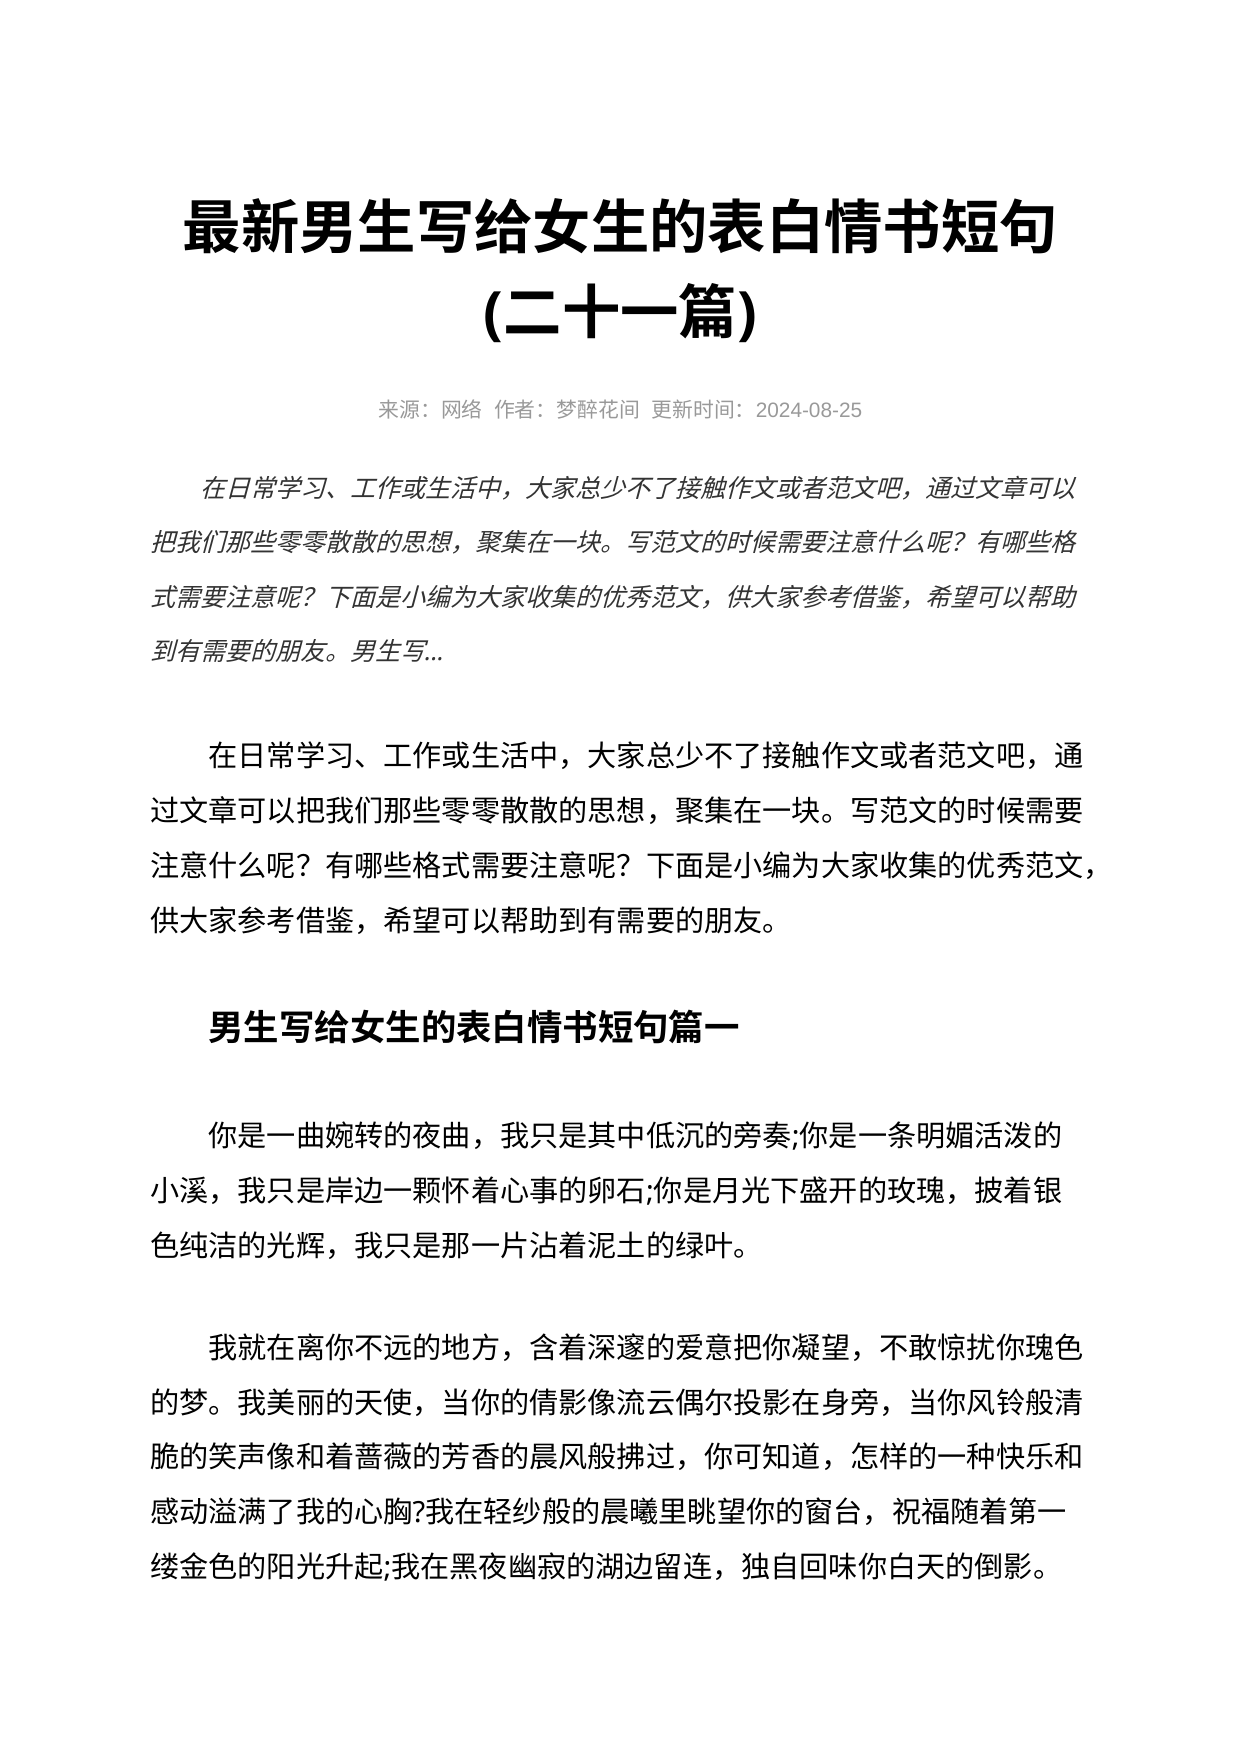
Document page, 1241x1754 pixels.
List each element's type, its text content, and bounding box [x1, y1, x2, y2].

text 我就在离你不远的地方，含着深邃的爱意把你凝望，不敢惊扰你瑰色的梦。我美丽的天使，当你的倩影像流云偶尔投影在身旁，当你风铃般清脆的笑声像和着蔷薇的芳香的晨风般拂过，你可知道，怎样的一种快乐和感动溢满了我的心胸?我在轻纱般的晨曦里眺望你的窗台，祝福随着第一缕金色的阳光升起;我在黑夜幽寂的湖边留连，独自回味你白天的倒影。 [150, 1324, 1090, 1586]
text 在日常学习、工作或生活中，大家总少不了接触作文或者范文吧，通过文章可以把我们那些零零散散的思想，聚集在一块。写范文的时候需要注意什么呢？有哪些格式需要注意呢？下面是小编为大家收集的优秀范文，供大家参考借鉴，希望可以帮助到有需要的朋友。男生写... [150, 468, 1090, 668]
text 来源：网络 作者：梦醉花间 更新时间：2024-08-25 [150, 397, 1090, 421]
subtitle 最新男生写给女生的表白情书短句(二十一篇) [150, 181, 1090, 351]
text 你是一曲婉转的夜曲，我只是其中低沉的旁奏;你是一条明媚活泼的小溪，我只是岸边一颗怀着心事的卵石;你是月光下盛开的玫瑰，披着银色纯洁的光辉，我只是那一片沾着泥土的绿叶。 [150, 1112, 1090, 1265]
text 在日常学习、工作或生活中，大家总少不了接触作文或者范文吧，通过文章可以把我们那些零零散散的思想，聚集在一块。写范文的时候需要注意什么呢？有哪些格式需要注意呢？下面是小编为大家收集的优秀范文，供大家参考借鉴，希望可以帮助到有需要的朋友。 [150, 733, 1090, 939]
text 男生写给女生的表白情书短句篇一 [150, 999, 1090, 1050]
